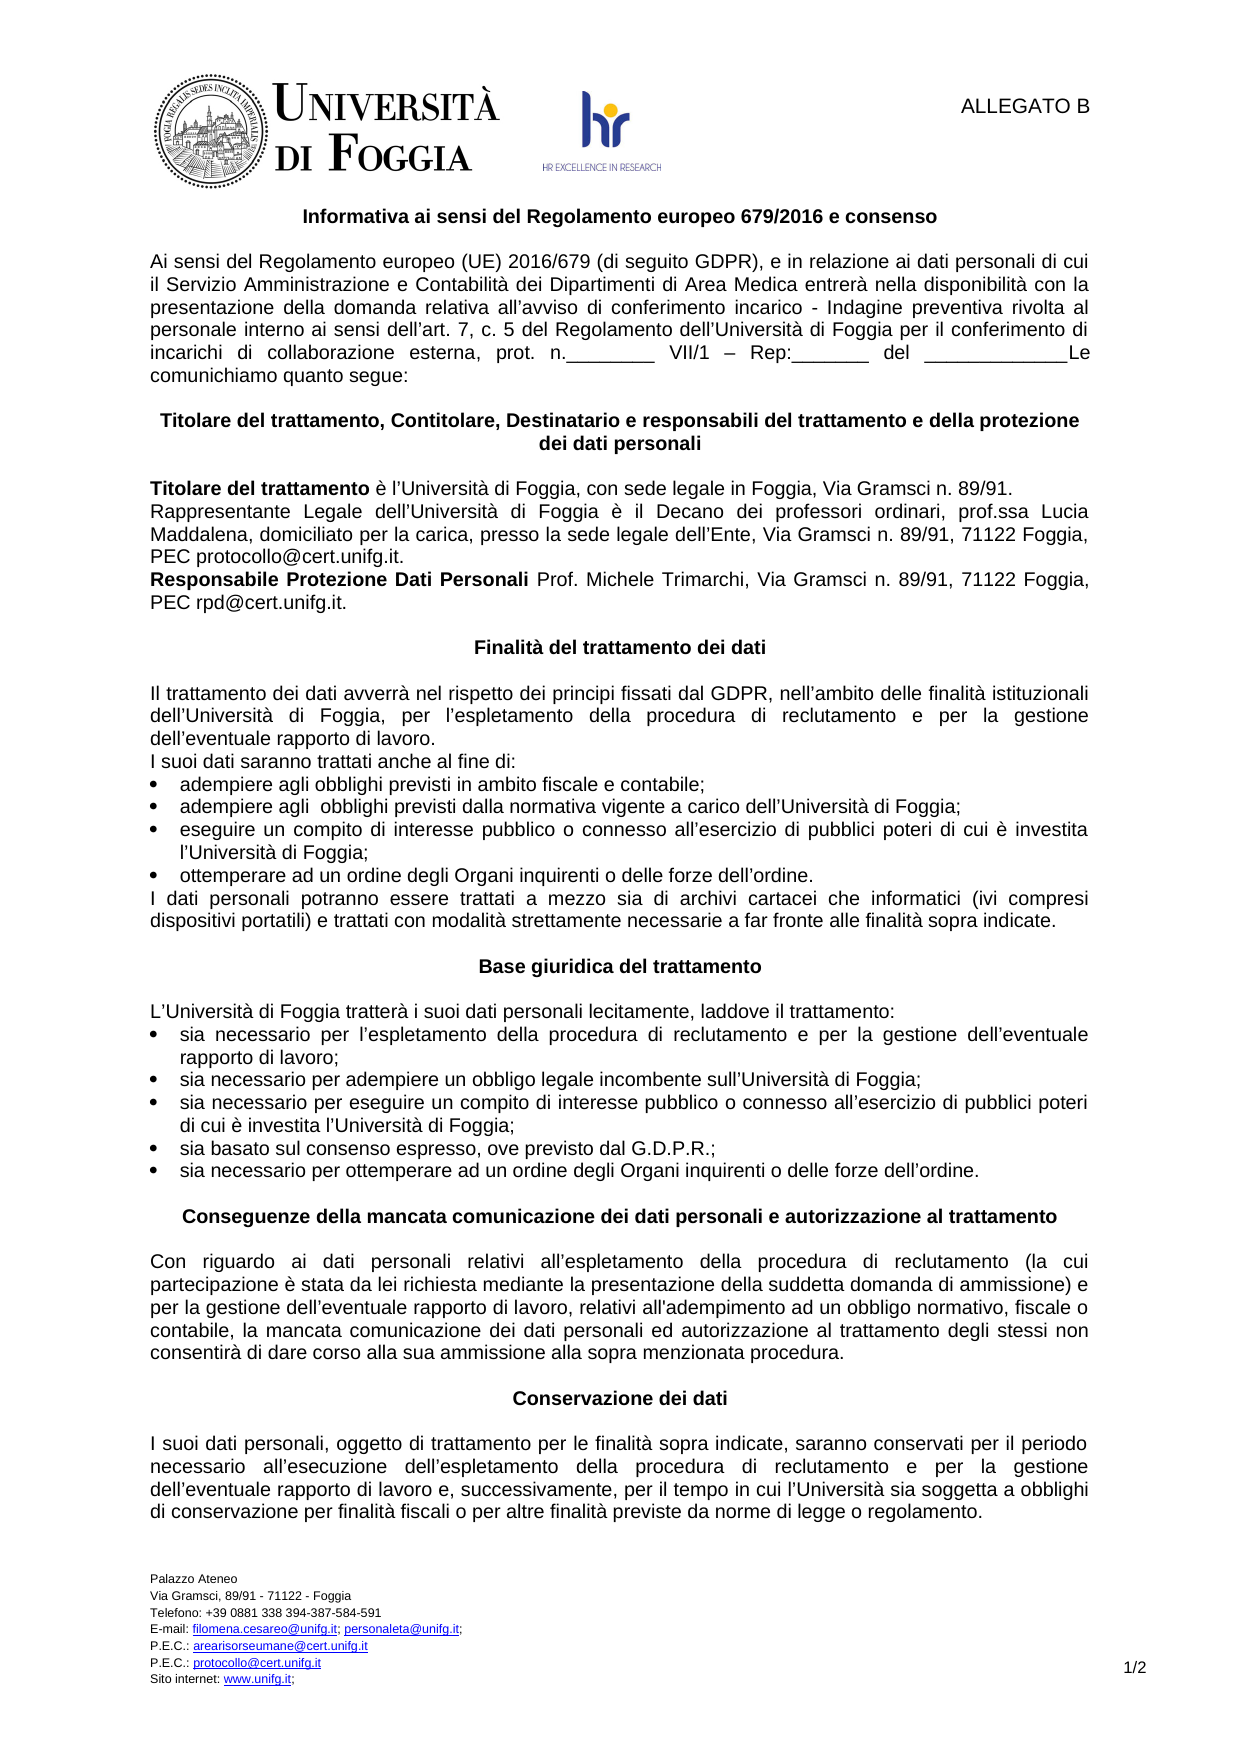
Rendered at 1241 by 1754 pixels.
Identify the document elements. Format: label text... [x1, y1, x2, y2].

text I dati personali potranno essere trattati a mezzo sia di archivi cartacei che informatici (ivi compresi dispositivi portatili) e trattati con modalità strettamente necessarie a far fronte alle finalità sopra indicate. [150, 886, 1090, 932]
text I suoi dati personali, oggetto di trattamento per le finalità sopra indicate, saranno conservati per il periodo necessario all’esecuzione dell’espletamento della procedura di reclutamento e per la gestione dell’eventuale rapporto di lavoro e, successivamente, per il tempo in cui l’Università sia soggetta a obblighi di conservazione per finalità fiscali o per altre finalità previste da norme di legge o regolamento. [150, 1432, 1090, 1523]
list adempiere agli obblighi previsti in ambito fiscale e contabile; [150, 772, 1090, 795]
text Il trattamento dei dati avverrà nel rispetto dei principi fissati dal GDPR, nell’ambito delle finalità istituzionali dell’Università di Foggia, per l’espletamento della procedura di reclutamento e per la gestione dell’eventuale rapporto di lavoro. [150, 682, 1090, 750]
list sia necessario per l’espletamento della procedura di reclutamento e per la gestione dell’eventuale rapporto di lavoro; [150, 1023, 1090, 1068]
text Conseguenze della mancata comunicazione dei dati personali e autorizzazione al trattamento [150, 1205, 1090, 1228]
list eseguire un compito di interesse pubblico o connesso all’esercizio di pubblici poteri di cui è investita l’Università di Foggia; [150, 818, 1090, 864]
text Rappresentante Legale dell’Università di Foggia è il Decano dei professori ordinari, prof.ssa Lucia Maddalena, domiciliato per la carica, presso la sede legale dell’Ente, Via Gramsci n. 89/91, 71122 Foggia, PEC protocollo@cert.unifg.it. [150, 500, 1090, 568]
text Finalità del trattamento dei dati [150, 636, 1090, 659]
list sia necessario per adempiere un obbligo legale incombente sull’Università di Foggia; [150, 1068, 1090, 1091]
list sia basato sul consenso espresso, ove previsto dal G.D.P.R.; [150, 1137, 1090, 1159]
picture [543, 91, 661, 171]
text Con riguardo ai dati personali relativi all’espletamento della procedura di reclutamento (la cui partecipazione è stata da lei richiesta mediante la presentazione della suddetta domanda di ammissione) e per la gestione dell’eventuale rapporto di lavoro, relativi all'adempimento ad un obbligo normativo, fiscale o contabile, la mancata comunicazione dei dati personali ed autorizzazione al trattamento degli stessi non consentirà di dare corso alla sua ammissione alla sopra menzionata procedura. [150, 1250, 1090, 1364]
text Ai sensi del Regolamento europeo (UE) 2016/679 (di seguito GDPR), e in relazione ai dati personali di cui il Servizio Amministrazione e Contabilità dei Dipartimenti di Area Medica entrerà nella disponibilità con la presentazione della domanda relativa all’avviso di conferimento incarico - Indagine preventiva rivolta al personale interno ai sensi dell’art. 7, c. 5 del Regolamento dell’Università di Foggia per il conferimento di incarichi di collaborazione esterna, prot. n.________ VII/1 – Rep:_______ del _____________Le comunichiamo quanto segue: [150, 250, 1090, 386]
text Informativa ai sensi del Regolamento europeo 679/2016 e consenso [150, 205, 1090, 227]
text Responsabile Protezione Dati Personali Prof. Michele Trimarchi, Via Gramsci n. 89/91, 71122 Foggia, PEC rpd@cert.unifg.it. [150, 568, 1090, 613]
list sia necessario per eseguire un compito di interesse pubblico o connesso all’esercizio di pubblici poteri di cui è investita l’Università di Foggia; [150, 1091, 1090, 1137]
text L’Università di Foggia tratterà i suoi dati personali lecitamente, laddove il trattamento: [150, 1000, 1090, 1023]
text Conservazione dei dati [150, 1387, 1090, 1409]
text Titolare del trattamento è l’Università di Foggia, con sede legale in Foggia, Via Gramsci n. 89/91. [150, 477, 1090, 500]
list sia necessario per ottemperare ad un ordine degli Organi inquirenti o delle forze dell’ordine. [150, 1159, 1090, 1182]
text Base giuridica del trattamento [150, 954, 1090, 977]
picture [150, 71, 506, 191]
list adempiere agli obblighi previsti dalla normativa vigente a carico dell’Università di Foggia; [150, 795, 1090, 818]
text I suoi dati saranno trattati anche al fine di: [150, 750, 1090, 772]
text Titolare del trattamento, Contitolare, Destinatario e responsabili del trattamento e della protezione dei dati personali [150, 409, 1090, 454]
list ottemperare ad un ordine degli Organi inquirenti o delle forze dell’ordine. [150, 864, 1090, 886]
